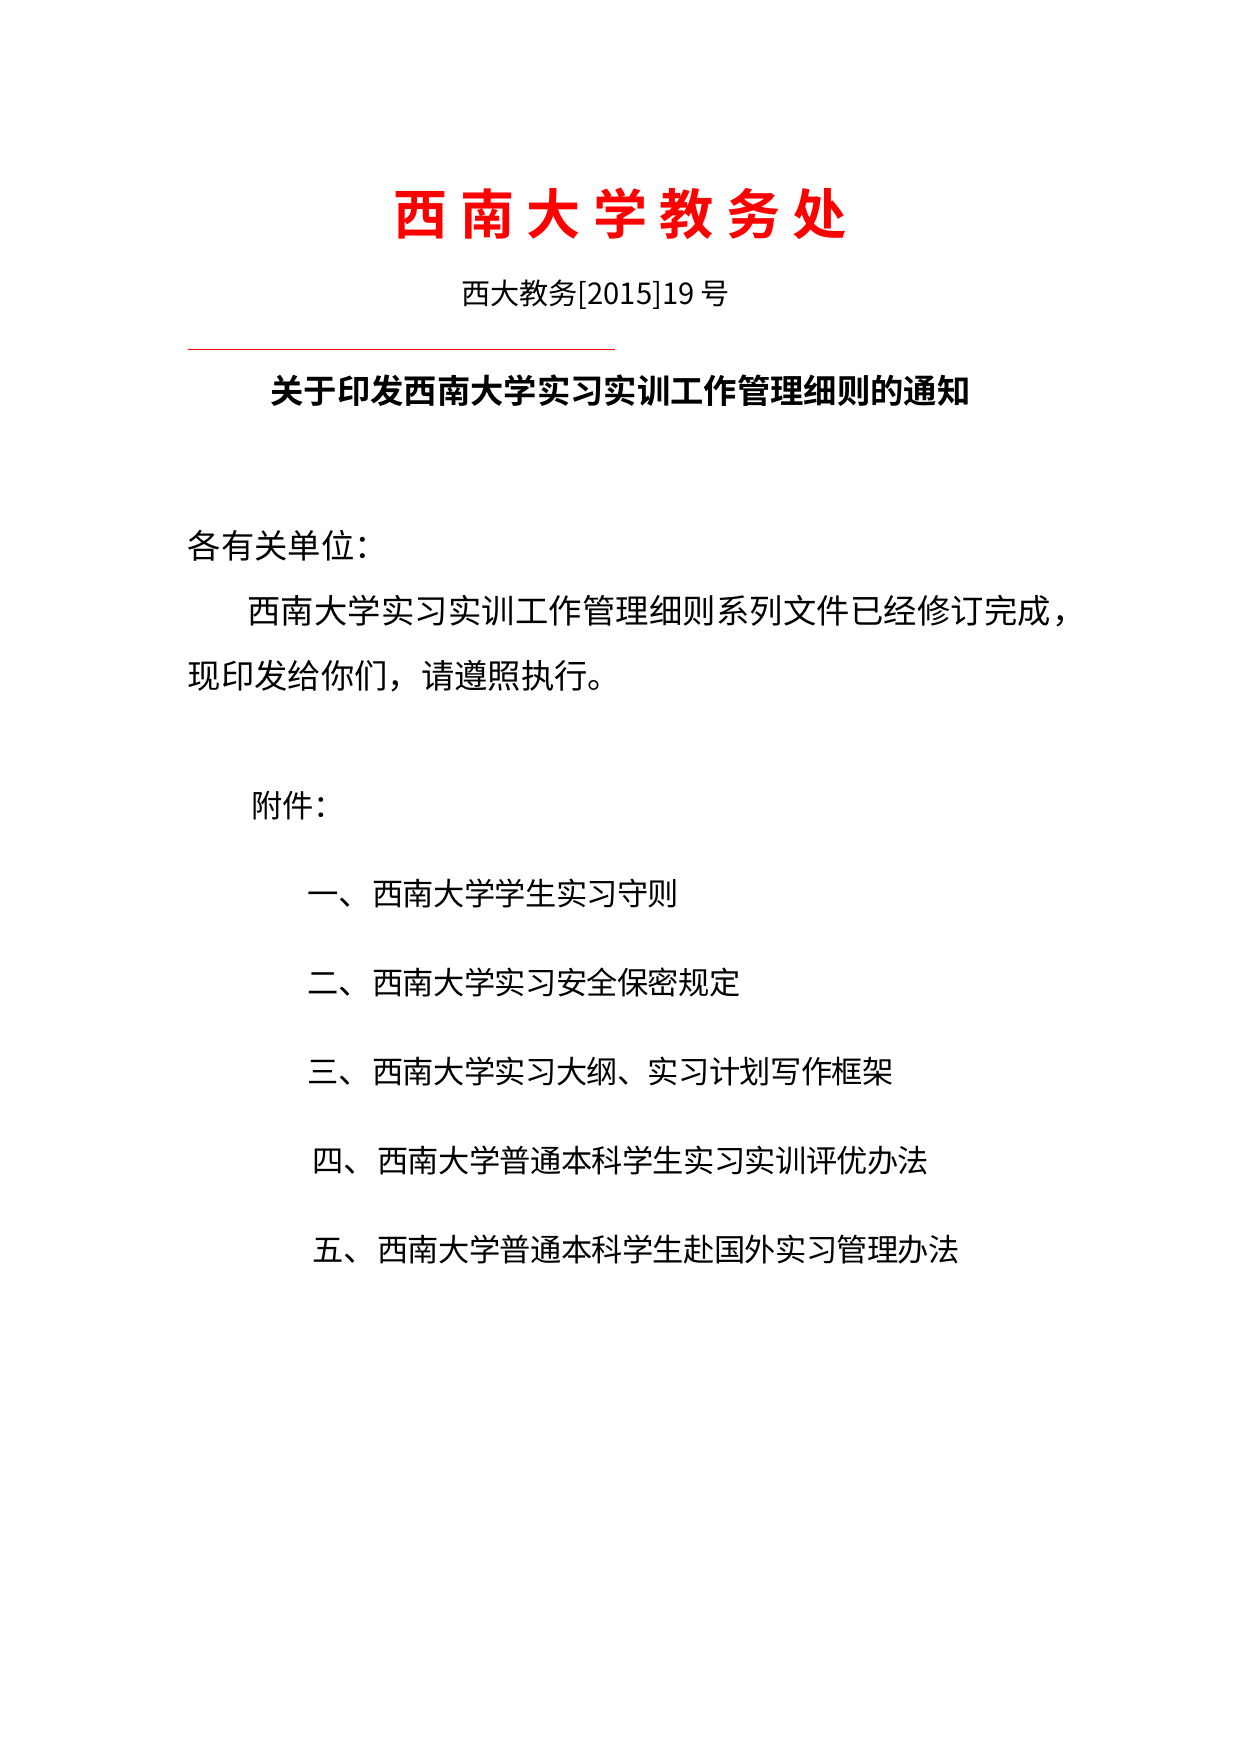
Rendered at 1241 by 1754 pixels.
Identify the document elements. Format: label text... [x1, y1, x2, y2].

text 附件： [187, 771, 1053, 836]
text 关于印发西南大学实习实训工作管理细则的通知 [187, 357, 1053, 422]
text 五、西南大学普通本科学生赴国外实习管理办法 [187, 1215, 1053, 1280]
text 西 南 大 学 教 务 处 [187, 162, 1053, 259]
text 西南大学实习实训工作管理细则系列文件已经修订完成，现印发给你们，请遵照执行。 [187, 576, 1053, 706]
text 四、西南大学普通本科学生实习实训评优办法 [187, 1126, 1053, 1191]
text 一、西南大学学生实习守则 [187, 859, 1053, 924]
text 三、西南大学实习大纲、实习计划写作框架 [187, 1037, 1053, 1102]
text 二、西南大学实习安全保密规定 [187, 948, 1053, 1013]
text 各有关单位： [187, 511, 1053, 576]
text 西大教务[2015]19号 [187, 259, 1053, 324]
